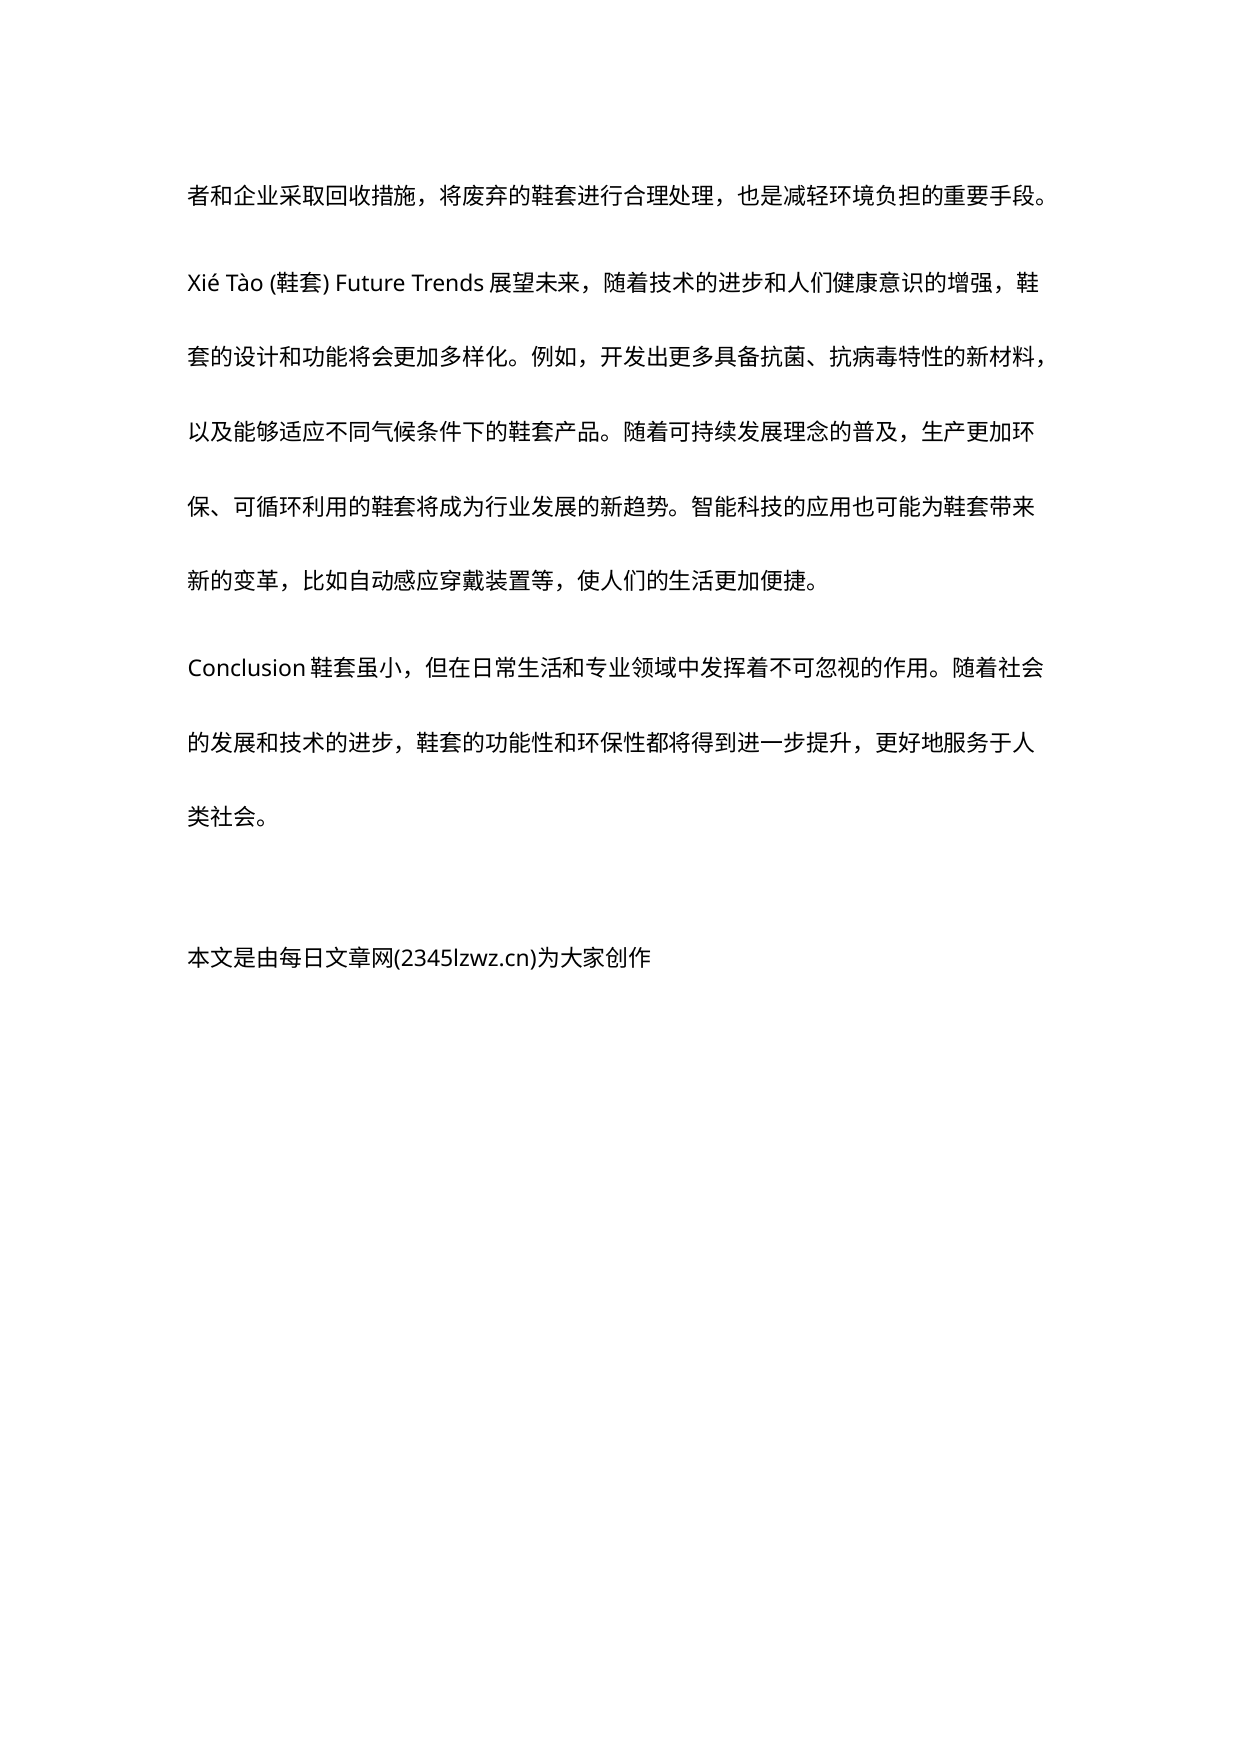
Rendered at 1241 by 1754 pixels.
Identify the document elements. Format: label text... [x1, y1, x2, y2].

text 本文是由每日文章网(2345lzwz.cn)为大家创作 [187, 924, 1053, 989]
text Conclusion鞋套虽小，但在日常生活和专业领域中发挥着不可忽视的作用。随着社会的发展和技术的进步，鞋套的功能性和环保性都将得到进一步提升，更好地服务于人类社会。 [187, 634, 1053, 848]
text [187, 162, 1053, 227]
text Xié Tào (鞋套) Future Trends展望未来，随着技术的进步和人们健康意识的增强，鞋套的设计和功能将会更加多样化。例如，开发出更多具备抗菌、抗病毒特性的新材料，以及能够适应不同气候条件下的鞋套产品。随着可持续发展理念的普及，生产更加环保、可循环利用的鞋套将成为行业发展的新趋势。智能科技的应用也可能为鞋套带来新的变革，比如自动感应穿戴装置等，使人们的生活更加便捷。 [187, 248, 1053, 612]
